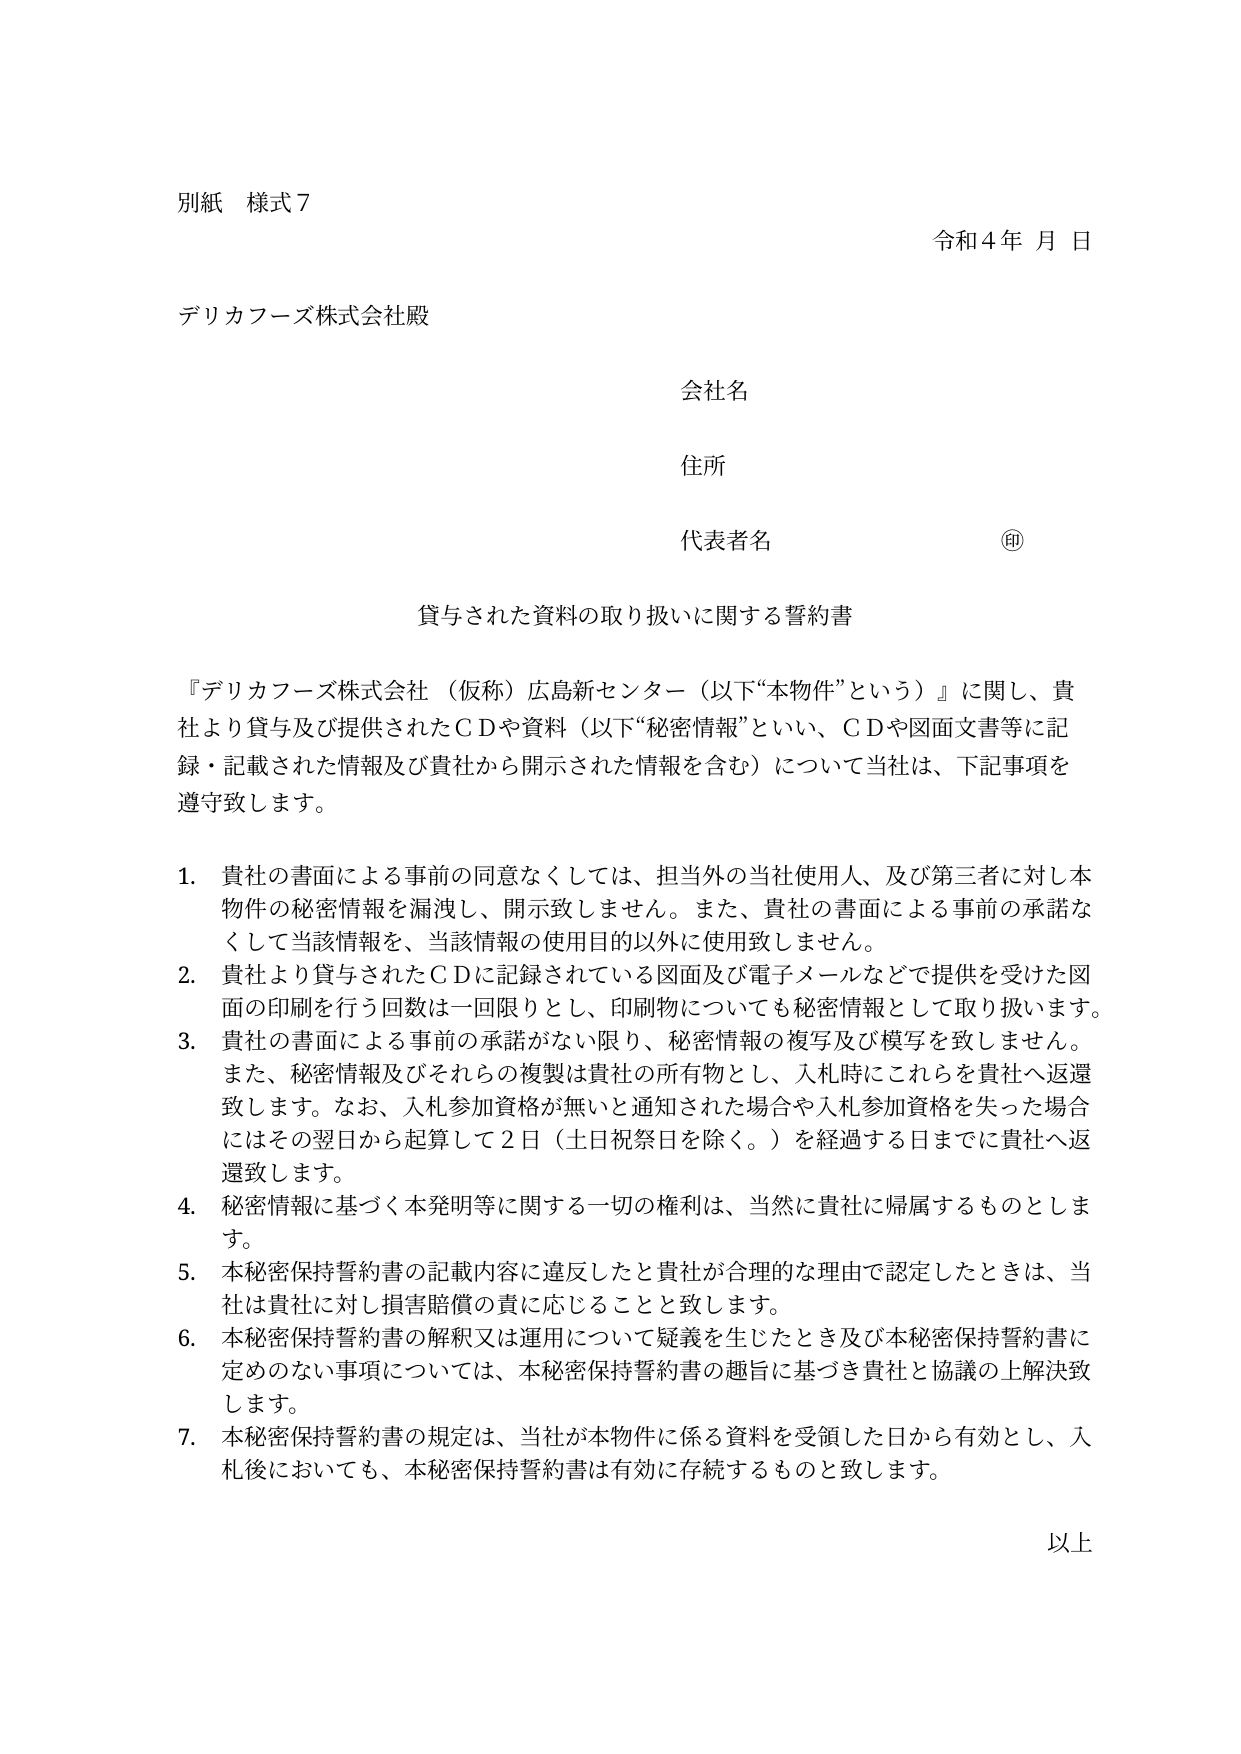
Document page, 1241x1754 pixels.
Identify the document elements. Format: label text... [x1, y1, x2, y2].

list 貴社の書面による事前の同意なくしては、担当外の当社使用人、及び第三者に対し本物件の秘密情報を漏洩し、開示致しません。また、貴社の書面による事前の承諾なくして当該情報を、当該情報の使用目的以外に使用致しません。 [177, 858, 1093, 957]
text 別紙 様式７ [177, 183, 1093, 221]
list 本秘密保持誓約書の記載内容に違反したと貴社が合理的な理由で認定したときは、当社は貴社に対し損害賠償の責に応じることと致します。 [177, 1254, 1093, 1320]
list 本秘密保持誓約書の解釈又は運用について疑義を生じたとき及び本秘密保持誓約書に定めのない事項については、本秘密保持誓約書の趣旨に基づき貴社と協議の上解決致します。 [177, 1320, 1093, 1419]
text デリカフーズ株式会社殿 [177, 296, 1093, 333]
text 貸与された資料の取り扱いに関する誓約書 [177, 596, 1093, 633]
text 令和４年 月 日 [177, 221, 1093, 258]
list 秘密情報に基づく本発明等に関する一切の権利は、当然に貴社に帰属するものとします。 [177, 1188, 1093, 1254]
text 代表者名 ㊞ [680, 521, 1093, 558]
text 『デリカフーズ株式会社 （仮称）広島新センター（以下“本物件”という）』に関し、貴社より貸与及び提供されたＣＤや資料（以下“秘密情報”といい、ＣＤや図面文書等に記録・記載された情報及び貴社から開示された情報を含む）について当社は、下記事項を遵守致します。 [177, 671, 1093, 821]
list 貴社より貸与されたＣＤに記録されている図面及び電子メールなどで提供を受けた図面の印刷を行う回数は一回限りとし、印刷物についても秘密情報として取り扱います。 [177, 957, 1093, 1023]
list 貴社の書面による事前の承諾がない限り、秘密情報の複写及び模写を致しません。また、秘密情報及びそれらの複製は貴社の所有物とし、入札時にこれらを貴社へ返還致します。なお、入札参加資格が無いと通知された場合や入札参加資格を失った場合にはその翌日から起算して２日（土日祝祭日を除く。）を経過する日までに貴社へ返還致します。 [177, 1023, 1093, 1188]
text 以上 [177, 1523, 1093, 1560]
text 住所 [680, 446, 1093, 483]
text 会社名 [680, 371, 1093, 408]
list 本秘密保持誓約書の規定は、当社が本物件に係る資料を受領した日から有効とし、入札後においても、本秘密保持誓約書は有効に存続するものと致します。 [177, 1419, 1093, 1485]
